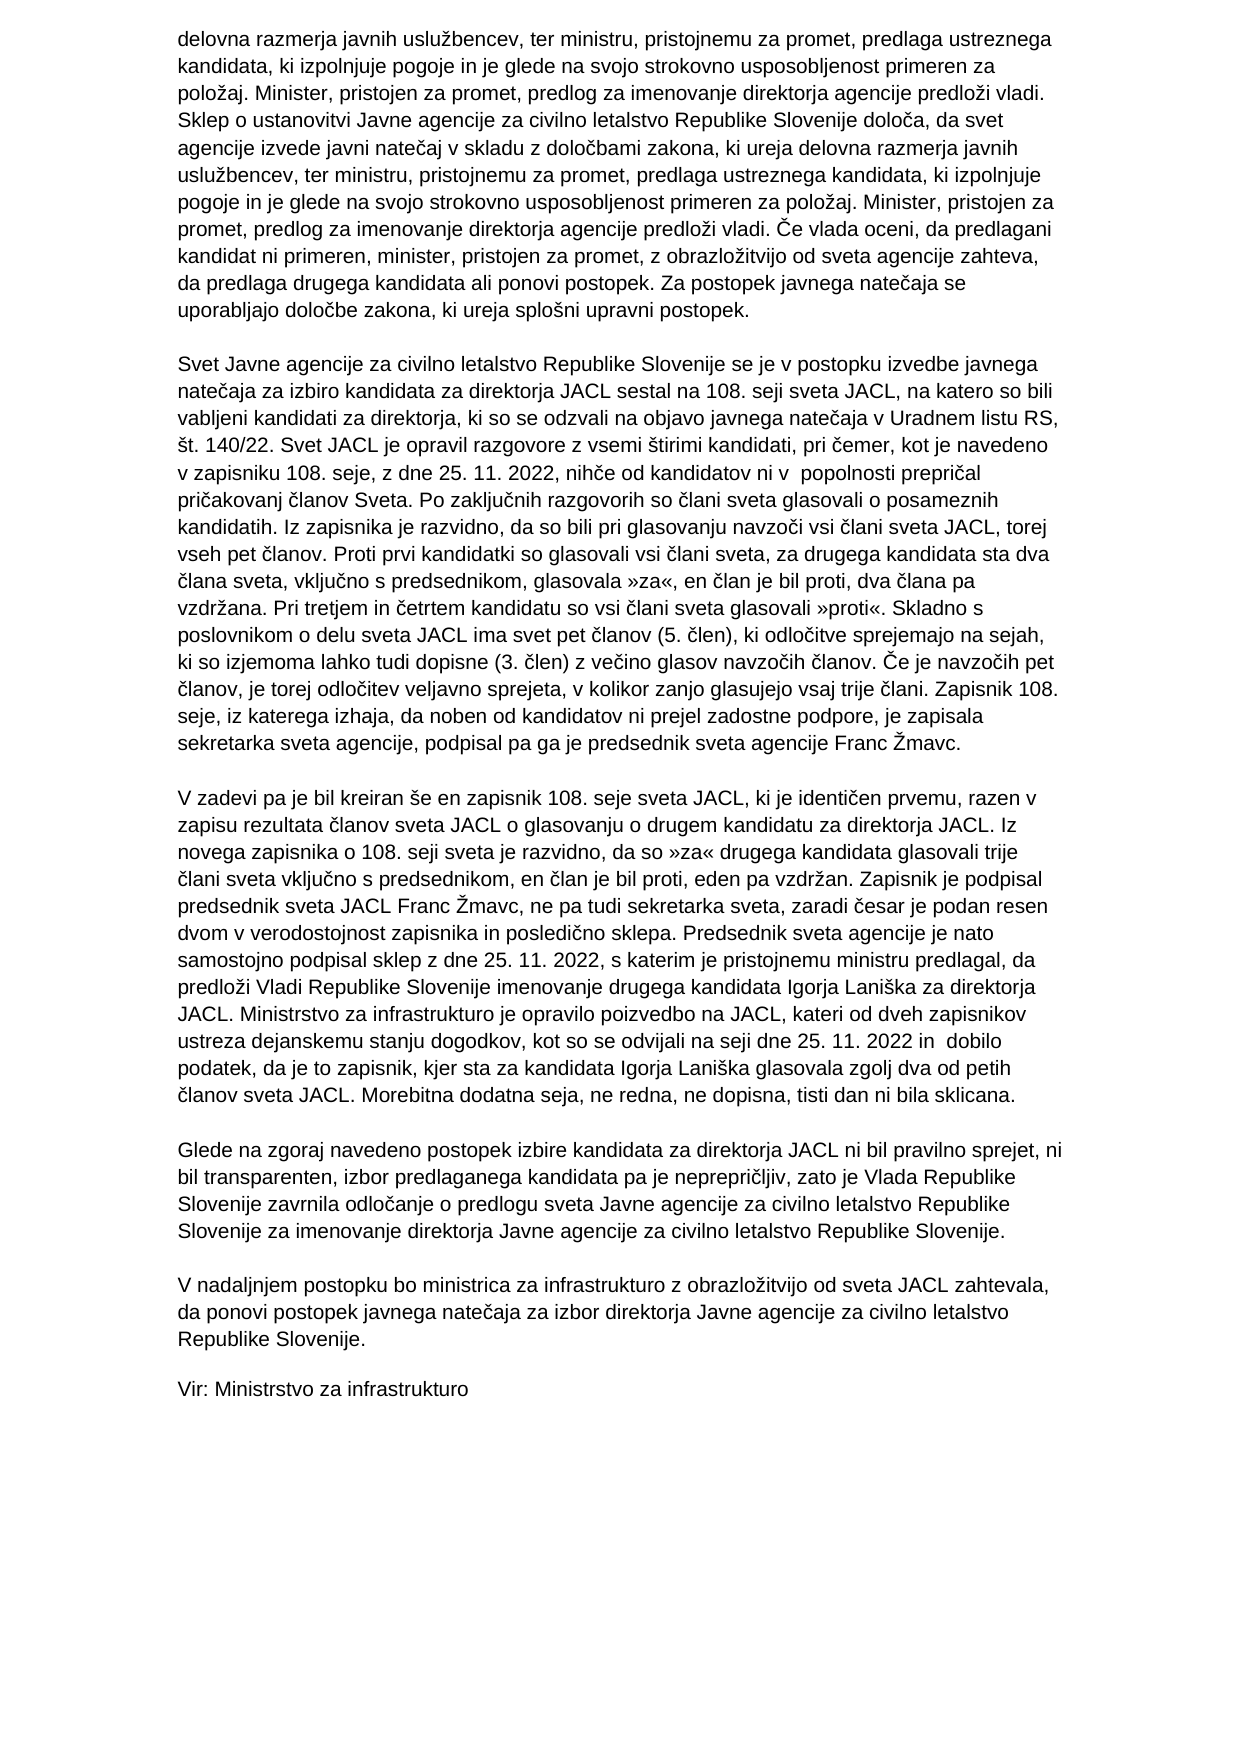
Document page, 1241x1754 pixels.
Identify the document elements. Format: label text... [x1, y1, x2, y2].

text V zadevi pa je bil kreiran še en zapisnik 108. seje sveta JACL, ki je identičen prvemu, razen v zapisu rezultata članov sveta JACL o glasovanju o drugem kandidatu za direktorja JACL. Iz novega zapisnika o 108. seji sveta je razvidno, da so »za« drugega kandidata glasovali trije člani sveta vključno s predsednikom, en član je bil proti, eden pa vzdržan. Zapisnik je podpisal predsednik sveta JACL Franc Žmavc, ne pa tudi sekretarka sveta, zaradi česar je podan resen dvom v verodostojnost zapisnika in posledično sklepa. Predsednik sveta agencije je nato samostojno podpisal sklep z dne 25. 11. 2022, s katerim je pristojnemu ministru predlagal, da predloži Vladi Republike Slovenije imenovanje drugega kandidata Igorja Laniška za direktorja JACL. Ministrstvo za infrastrukturo je opravilo poizvedbo na JACL, kateri od dveh zapisnikov ustreza dejanskemu stanju dogodkov, kot so se odvijali na seji dne 25. 11. 2022 in dobilo podatek, da je to zapisnik, kjer sta za kandidata Igorja Laniška glasovala zgolj dva od petih članov sveta JACL. Morebitna dodatna seja, ne redna, ne dopisna, tisti dan ni bila sklicana. [177, 783, 1063, 1108]
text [177, 25, 1063, 323]
text V nadaljnjem postopku bo ministrica za infrastrukturo z obrazložitvijo od sveta JACL zahtevala, da ponovi postopek javnega natečaja za izbor direktorja Javne agencije za civilno letalstvo Republike Slovenije. [177, 1271, 1063, 1352]
text Svet Javne agencije za civilno letalstvo Republike Slovenije se je v postopku izvedbe javnega natečaja za izbiro kandidata za direktorja JACL sestal na 108. seji sveta JACL, na katero so bili vabljeni kandidati za direktorja, ki so se odzvali na objavo javnega natečaja v Uradnem listu RS, št. 140/22. Svet JACL je opravil razgovore z vsemi štirimi kandidati, pri čemer, kot je navedeno v zapisniku 108. seje, z dne 25. 11. 2022, nihče od kandidatov ni v popolnosti prepričal pričakovanj članov Sveta. Po zaključnih razgovorih so člani sveta glasovali o posameznih kandidatih. Iz zapisnika je razvidno, da so bili pri glasovanju navzoči vsi člani sveta JACL, torej vseh pet članov. Proti prvi kandidatki so glasovali vsi člani sveta, za drugega kandidata sta dva člana sveta, vključno s predsednikom, glasovala »za«, en član je bil proti, dva člana pa vzdržana. Pri tretjem in četrtem kandidatu so vsi člani sveta glasovali »proti«. Skladno s poslovnikom o delu sveta JACL ima svet pet članov (5. člen), ki odločitve sprejemajo na sejah, ki so izjemoma lahko tudi dopisne (3. člen) z večino glasov navzočih članov. Če je navzočih pet članov, je torej odločitev veljavno sprejeta, v kolikor zanjo glasujejo vsaj trije člani. Zapisnik 108. seje, iz katerega izhaja, da noben od kandidatov ni prejel zadostne podpore, je zapisala sekretarka sveta agencije, podpisal pa ga je predsednik sveta agencije Franc Žmavc. [177, 350, 1063, 756]
text Vir: Ministrstvo za infrastrukturo [177, 1377, 1063, 1401]
text Glede na zgoraj navedeno postopek izbire kandidata za direktorja JACL ni bil pravilno sprejet, ni bil transparenten, izbor predlaganega kandidata pa je neprepričljiv, zato je Vlada Republike Slovenije zavrnila odločanje o predlogu sveta Javne agencije za civilno letalstvo Republike Slovenije za imenovanje direktorja Javne agencije za civilno letalstvo Republike Slovenije. [177, 1135, 1063, 1244]
